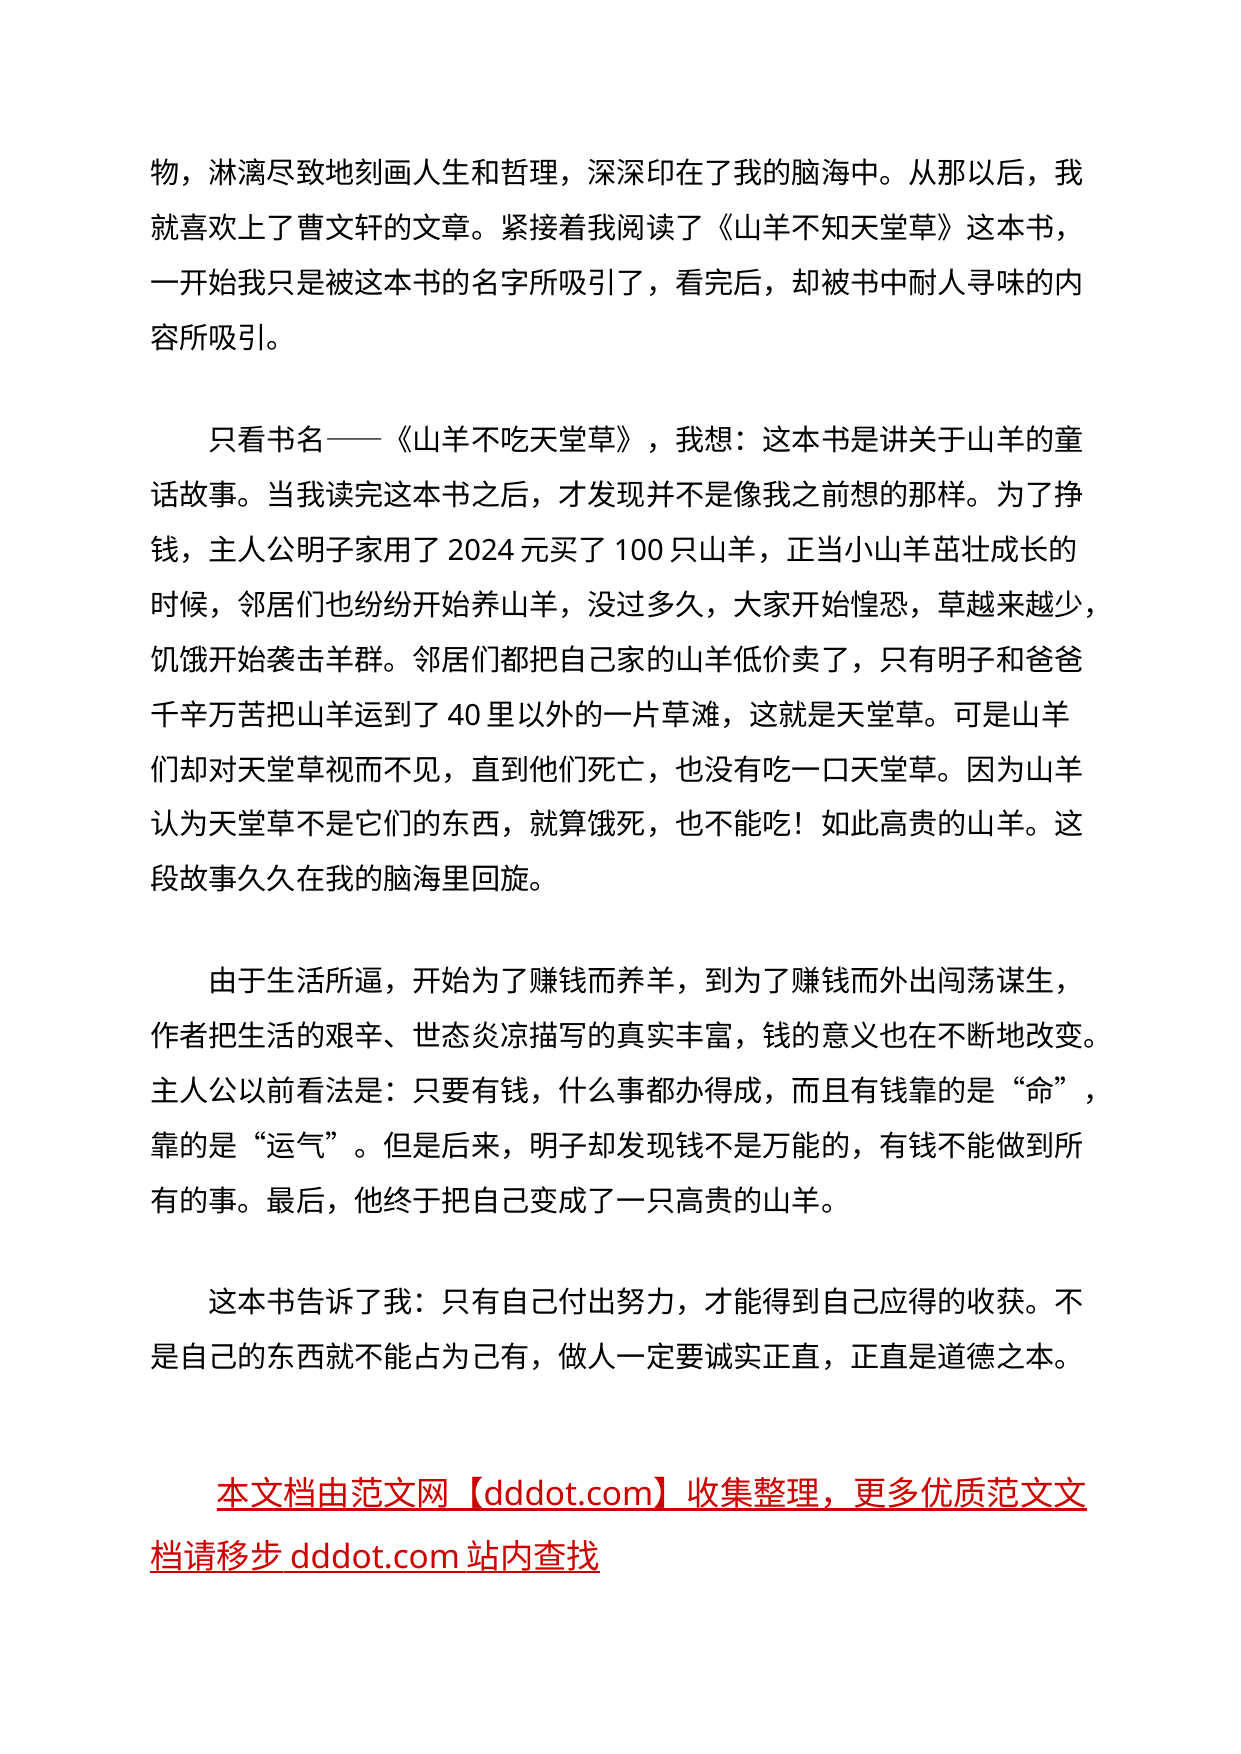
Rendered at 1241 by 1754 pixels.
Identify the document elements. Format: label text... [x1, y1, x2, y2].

text 本文档由范文网【dddot.com】收集整理，更多优质范文文档请移步dddot.com站内查找 [150, 1467, 1090, 1578]
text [150, 150, 1090, 357]
text 由于生活所逼，开始为了赚钱而养羊，到为了赚钱而外出闯荡谋生，作者把生活的艰辛、世态炎凉描写的真实丰富，钱的意义也在不断地改变。主人公以前看法是：只要有钱，什么事都办得成，而且有钱靠的是“命”，靠的是“运气”。但是后来，明子却发现钱不是万能的，有钱不能做到所有的事。最后，他终于把自己变成了一只高贵的山羊。 [150, 958, 1090, 1219]
text 这本书告诉了我：只有自己付出努力，才能得到自己应得的收获。不是自己的东西就不能占为己有，做人一定要诚实正直，正直是道德之本。 [150, 1279, 1090, 1376]
text 只看书名——《山羊不吃天堂草》，我想：这本书是讲关于山羊的童话故事。当我读完这本书之后，才发现并不是像我之前想的那样。为了挣钱，主人公明子家用了2024元买了100只山羊，正当小山羊茁壮成长的时候，邻居们也纷纷开始养山羊，没过多久，大家开始惶恐，草越来越少，饥饿开始袭击羊群。邻居们都把自己家的山羊低价卖了，只有明子和爸爸千辛万苦把山羊运到了40里以外的一片草滩，这就是天堂草。可是山羊们却对天堂草视而不见，直到他们死亡，也没有吃一口天堂草。因为山羊认为天堂草不是它们的东西，就算饿死，也不能吃！如此高贵的山羊。这段故事久久在我的脑海里回旋。 [150, 416, 1090, 898]
